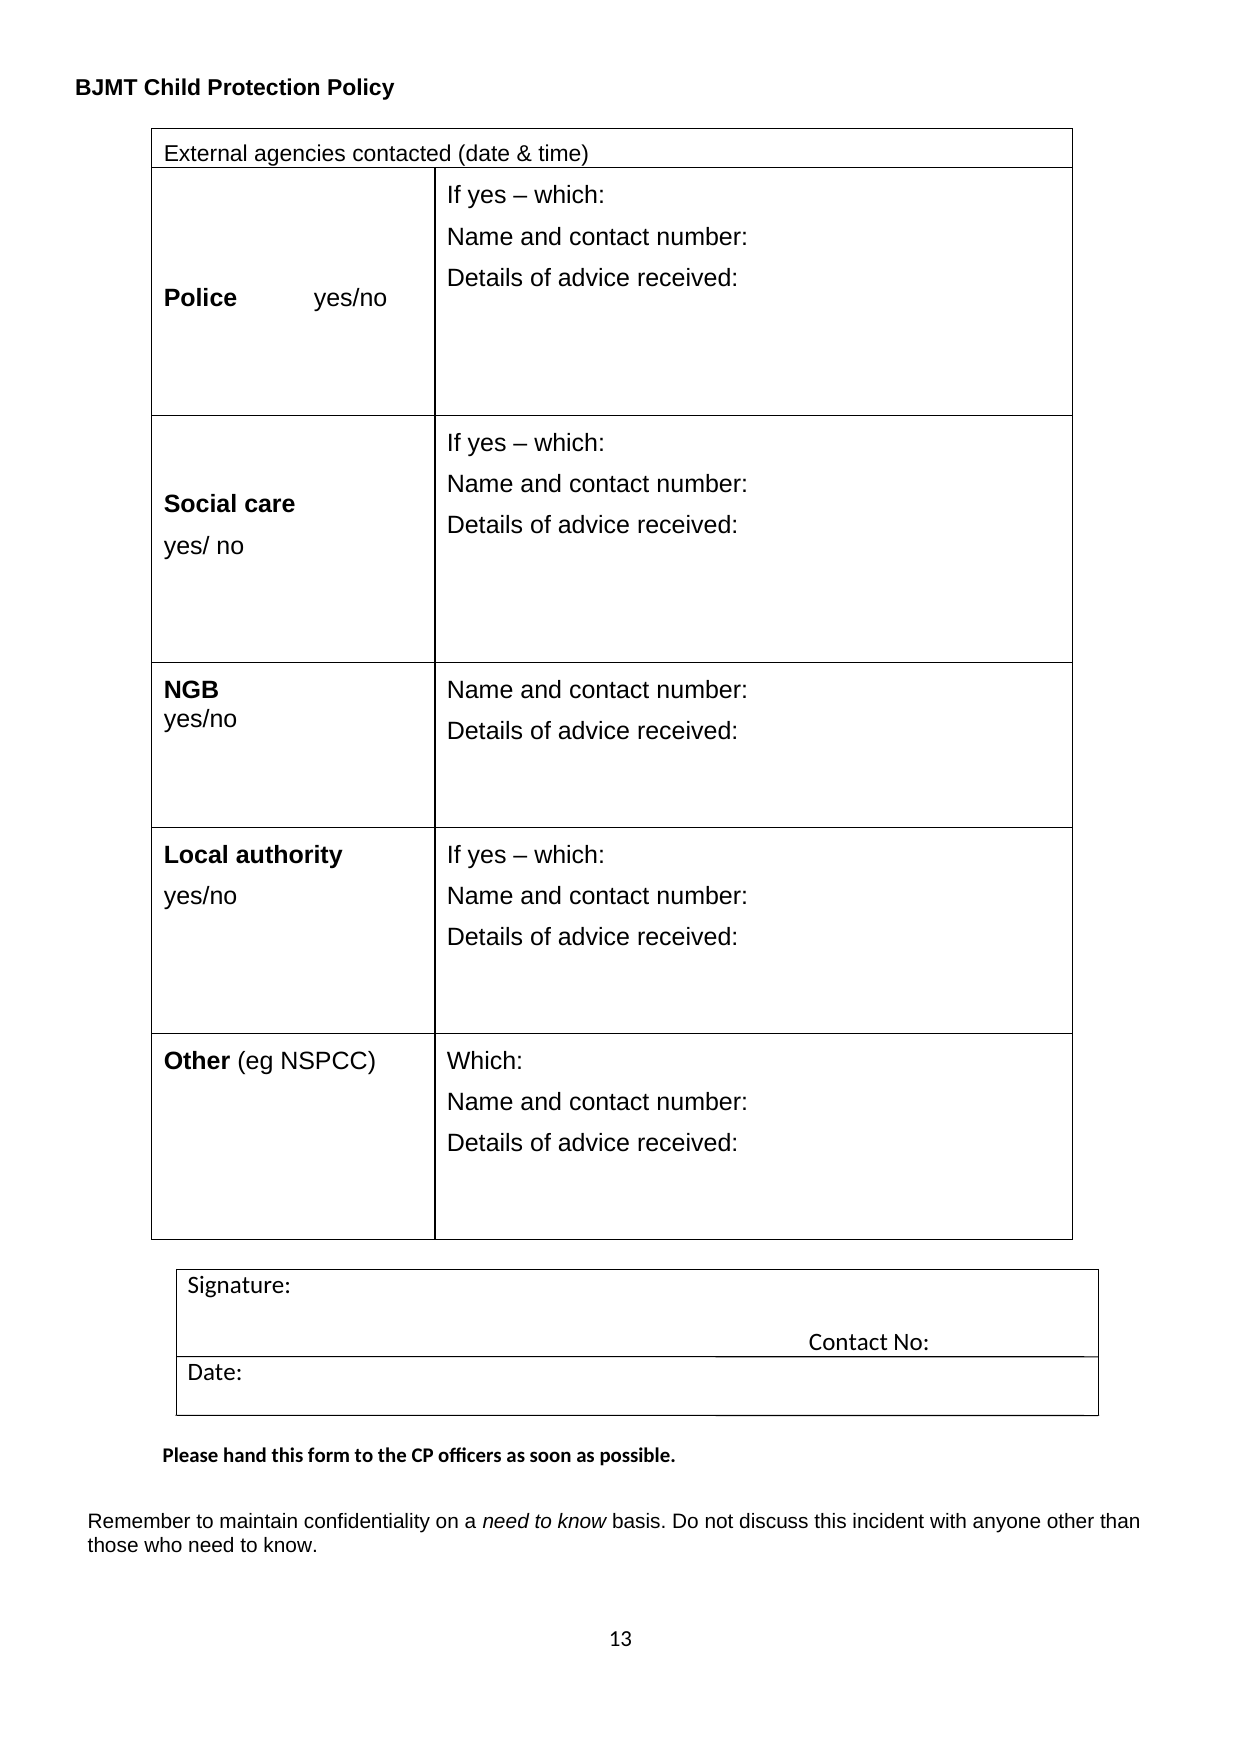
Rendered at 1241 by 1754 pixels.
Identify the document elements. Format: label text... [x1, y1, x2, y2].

table_cell Other (eg NSPCC) [152, 1034, 434, 1239]
table_cell Name and contact number: Details of advice received: [436, 663, 1072, 827]
table_cell Which: Name and contact number: Details of advice received: [436, 1034, 1072, 1239]
table_cell If yes – which: Name and contact number: Details of advice received: [436, 416, 1072, 662]
table_cell NGB yes/no [152, 663, 434, 827]
text Please hand this form to the CP officers as soon as possible. [162, 1442, 1165, 1468]
text Remember to maintain confidentiality on a need to know basis. Do not discuss this incident with anyone other than those who need to know. [87, 1509, 1165, 1557]
table_cell If yes – which: Name and contact number: Details of advice received: [436, 828, 1072, 1033]
table_cell Social care yes/ no [152, 416, 434, 662]
table_cell If yes – which: Name and contact number: Details of advice received: [436, 168, 1072, 414]
table_cell Local authority yes/no [152, 828, 434, 1033]
table_cell Police yes/no [152, 168, 434, 414]
table_header External agencies contacted (date & time) [152, 129, 1072, 167]
